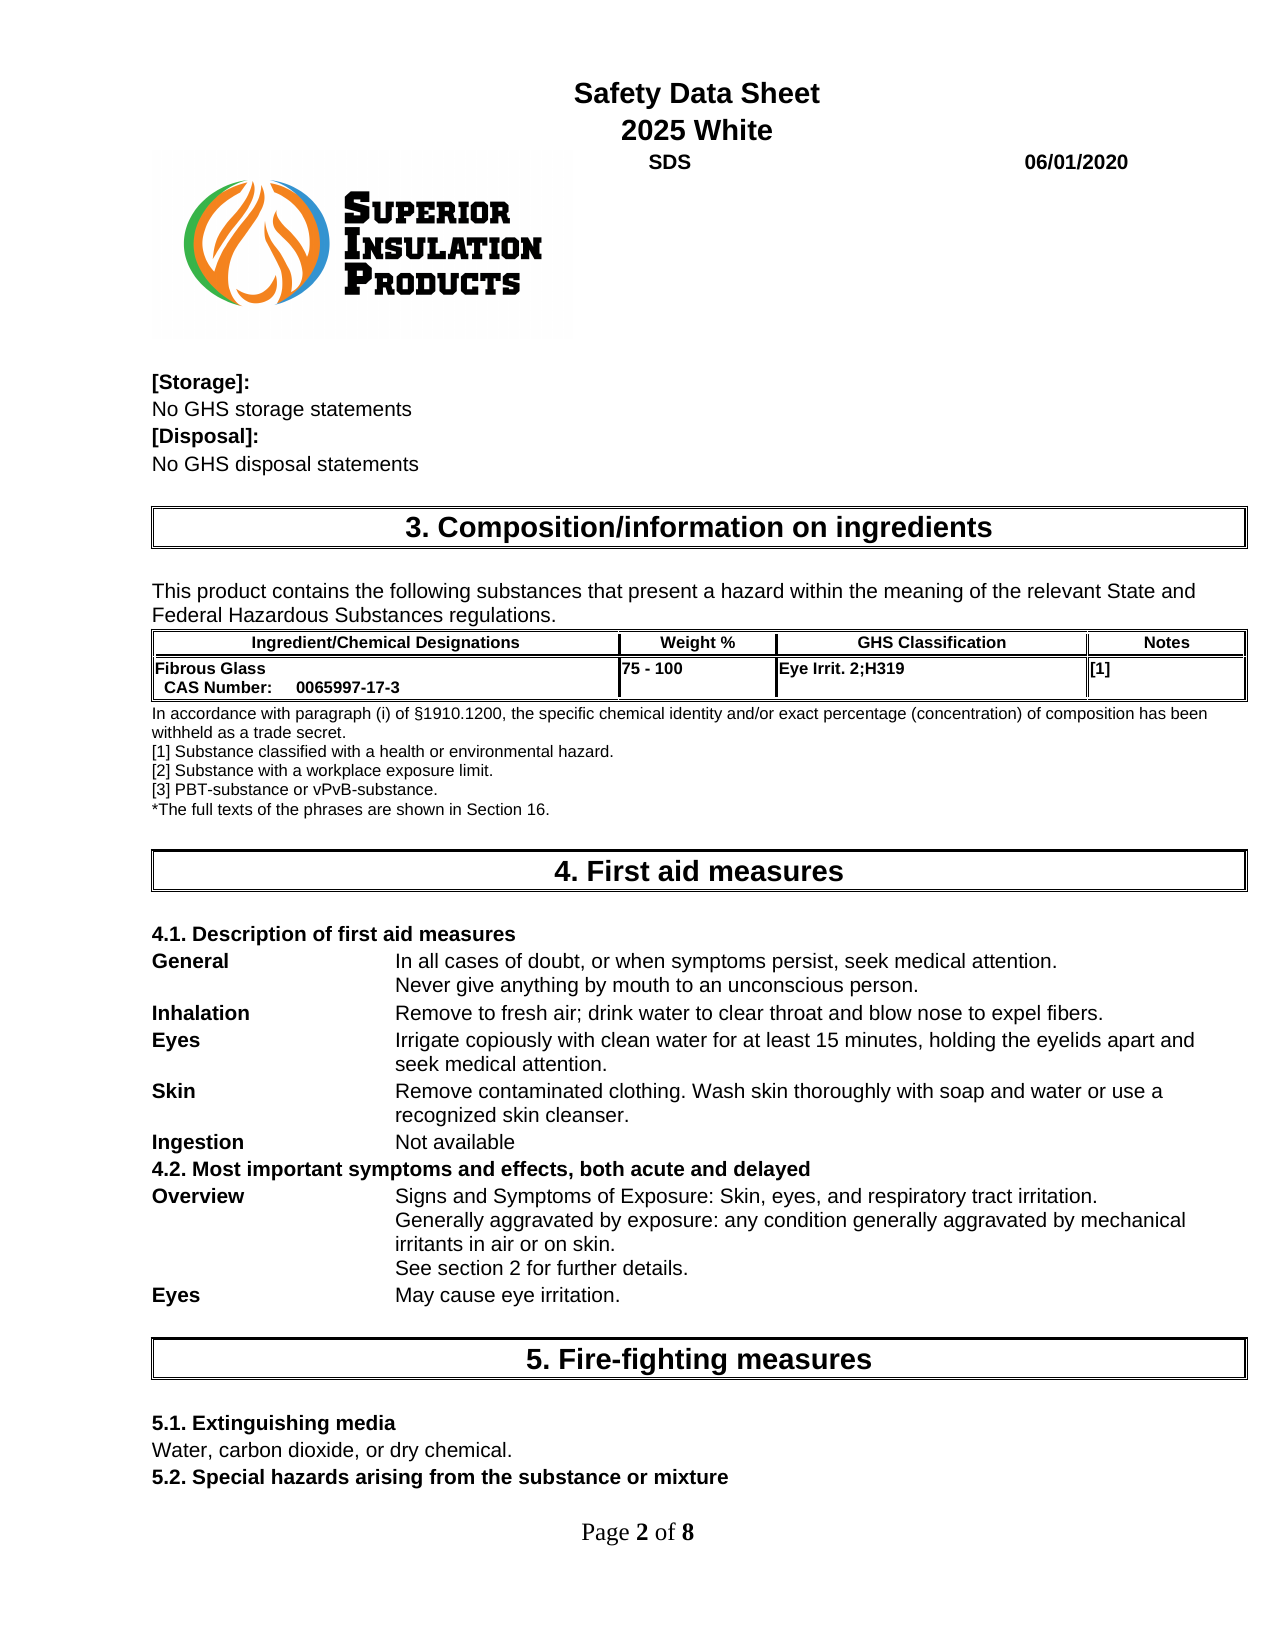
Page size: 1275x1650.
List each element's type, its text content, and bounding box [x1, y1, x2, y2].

table_cell [Disposal]: [150, 423, 1244, 450]
table_cell Eyes [150, 1026, 393, 1077]
table_cell 75 - 100 [619, 658, 776, 699]
table_cell Remove to fresh air; drink water to clear throat and blow nose to expel fibers. [393, 999, 1244, 1026]
table_header This product contains the following substances that present a hazard within the meaning of the relevant State and Federal Hazardous Substances regulations. [150, 578, 1244, 628]
table_header Water, carbon dioxide, or dry chemical. [150, 1436, 1244, 1463]
table_cell Ingestion [150, 1128, 393, 1155]
table_cell [Storage]: [150, 369, 1244, 396]
table_header Signs and Symptoms of Exposure: Skin, eyes, and respiratory tract irritation. Generally aggravated by exposure: any condition generally aggravated by mechanical irritants in air or on skin. See section 2 for further details. [393, 1182, 1244, 1281]
table_cell No GHS storage statements [150, 396, 1244, 423]
table_cell Skin [150, 1077, 393, 1128]
table_cell Eye Irrit. 2;H319 [776, 658, 1087, 699]
table_header General [150, 948, 393, 999]
picture [151, 150, 574, 339]
table_cell Irrigate copiously with clean water for at least 15 minutes, holding the eyelids apart and seek medical attention. [393, 1026, 1244, 1077]
table_header GHS Classification [776, 632, 1087, 654]
table_cell Fibrous Glass CAS Number: 0065997-17-3 [154, 654, 619, 699]
table_header In accordance with paragraph (i) of §1910.1200, the specific chemical identity and/or exact percentage (concentration) of composition has been withheld as a trade secret. [1] Substance classified with a health or environmental hazard. [2] Substance with a workplace exposure limit. [3] PBT-substance or vPvB-substance. *The full texts of the phrases are shown in Section 16. [150, 702, 1244, 820]
table_header Overview [150, 1182, 393, 1281]
table_cell Inhalation [150, 999, 393, 1026]
table_cell [1] [1088, 654, 1245, 699]
table_header 4.2. Most important symptoms and effects, both acute and delayed [150, 1155, 1244, 1182]
table_header 5. Fire-fighting measures [154, 1340, 1244, 1377]
table_header In all cases of doubt, or when symptoms persist, seek medical attention. Never give anything by mouth to an unconscious person. [393, 948, 1244, 999]
table_header 4. First aid measures [154, 852, 1244, 889]
table_header 5.1. Extinguishing media [150, 1409, 1244, 1436]
table_header 5.2. Special hazards arising from the substance or mixture [150, 1463, 1244, 1490]
table_cell No GHS disposal statements [150, 450, 1244, 477]
table_cell Not available [393, 1128, 1244, 1155]
table_cell Remove contaminated clothing. Wash skin thoroughly with soap and water or use a recognized skin cleanser. [393, 1077, 1244, 1128]
table_header 4.1. Description of first aid measures [150, 921, 1244, 948]
table_cell May cause eye irritation. [393, 1281, 1244, 1308]
table_header Weight % [619, 632, 776, 654]
table_cell Eyes [150, 1281, 393, 1308]
table_header 3. Composition/information on ingredients [154, 509, 1244, 546]
table_header Notes [1088, 632, 1244, 654]
table_header Ingredient/Chemical Designations [154, 630, 619, 654]
